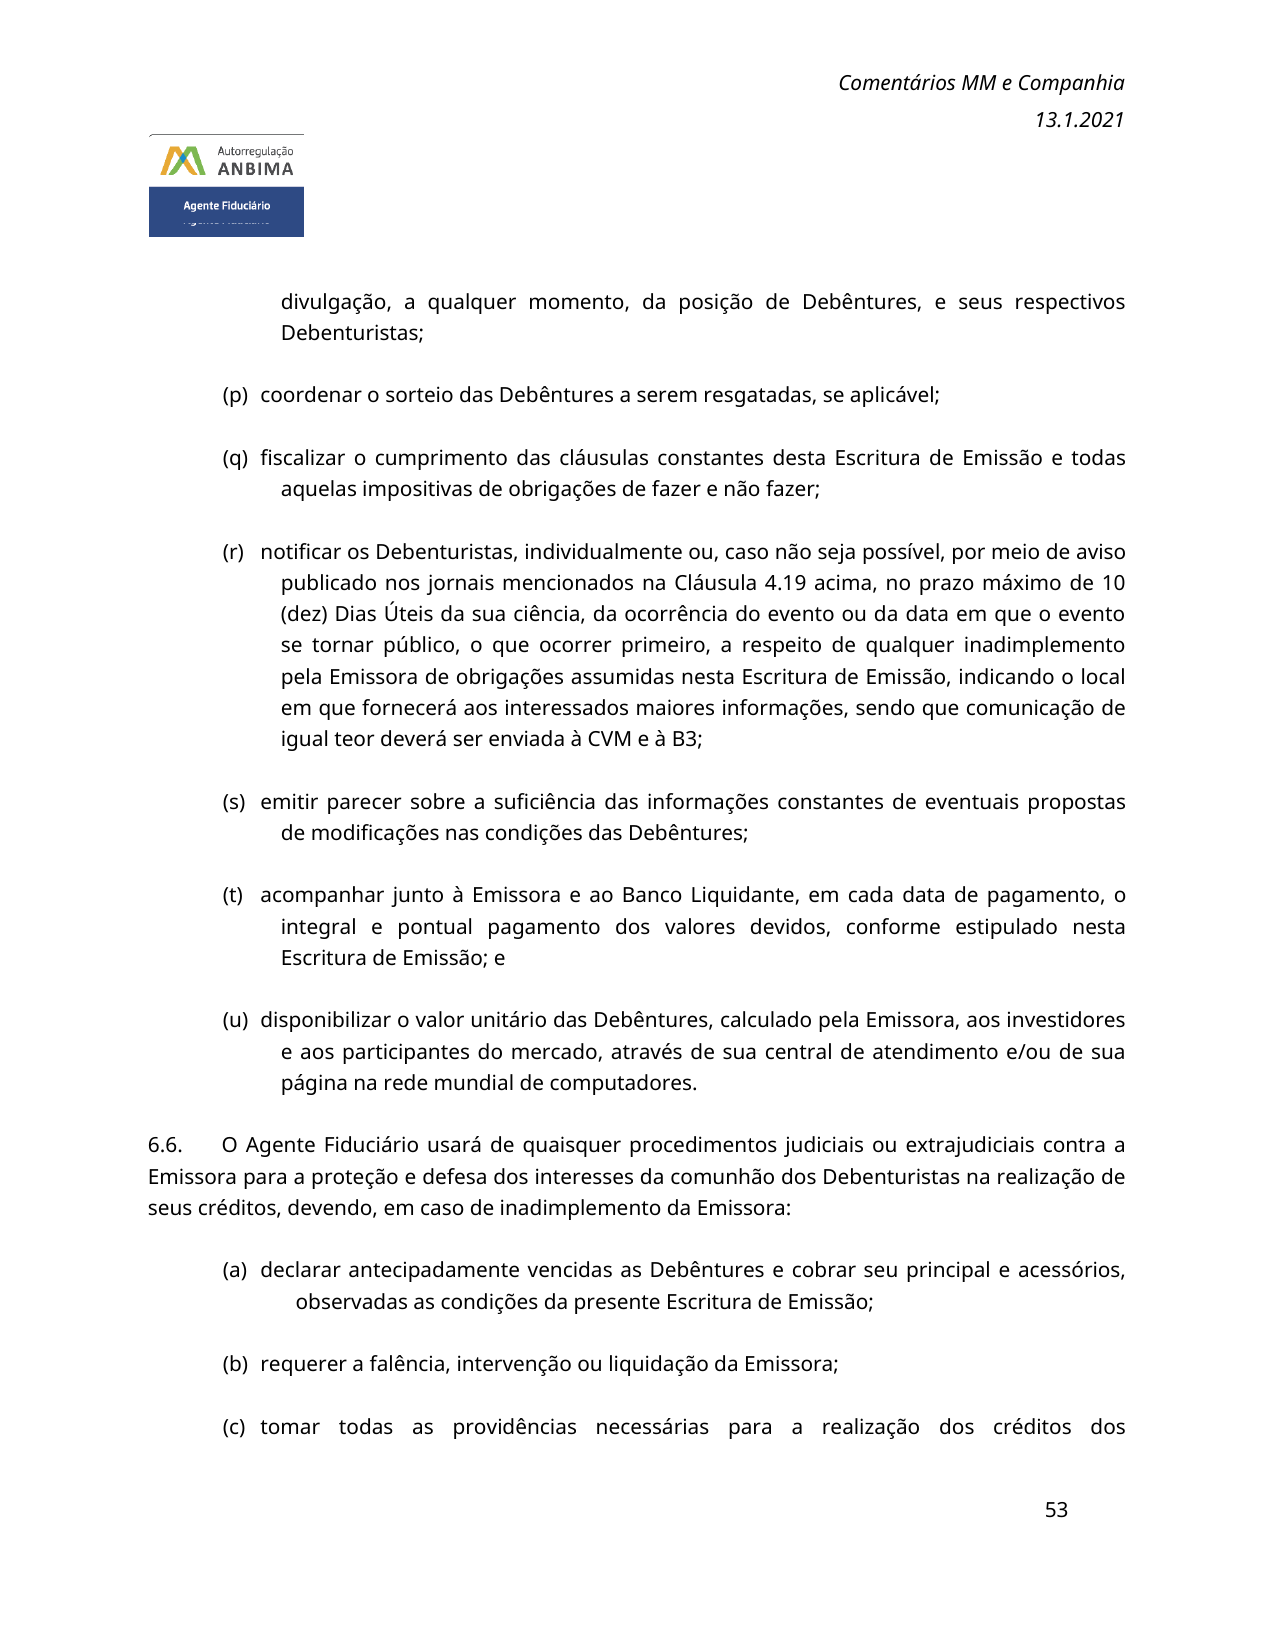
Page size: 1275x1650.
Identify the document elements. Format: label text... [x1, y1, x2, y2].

list requerer a falência, intervenção ou liquidação da Emissora; [223, 1347, 1127, 1378]
list disponibilizar o valor unitário das Debêntures, calculado pela Emissora, aos investidores e aos participantes do mercado, através de sua central de atendimento e/ou de sua página na rede mundial de computadores. [223, 1003, 1127, 1097]
list declarar antecipadamente vencidas as Debêntures e cobrar seu principal e acessórios, observadas as condições da presente Escritura de Emissão; [223, 1253, 1127, 1315]
list tomar todas as providências necessárias para a realização dos créditos dos Debenturistas; e [223, 1409, 1127, 1440]
list acompanhar junto à Emissora e ao Banco Liquidante, em cada data de pagamento, o integral e pontual pagamento dos valores devidos, conforme estipulado nesta Escritura de Emissão; e [223, 878, 1127, 972]
picture [147, 134, 304, 235]
list fiscalizar o cumprimento das cláusulas constantes desta Escritura de Emissão e todas aquelas impositivas de obrigações de fazer e não fazer; [223, 440, 1127, 503]
list coordenar o sorteio das Debêntures a serem resgatadas, se aplicável; [223, 378, 1127, 409]
list notificar os Debenturistas, individualmente ou, caso não seja possível, por meio de aviso publicado nos jornais mencionados na Cláusula 4.19 acima, no prazo máximo de 10 (dez) Dias Úteis da sua ciência, da ocorrência do evento ou da data em que o evento se tornar público, o que ocorrer primeiro, a respeito de qualquer inadimplemento pela Emissora de obrigações assumidas nesta Escritura de Emissão, indicando o local em que fornecerá aos interessados maiores informações, sendo que comunicação de igual teor deverá ser enviada à CVM e à B3; [223, 534, 1127, 753]
list emitir parecer sobre a suficiência das informações constantes de eventuais propostas de modificações nas condições das Debêntures; [223, 784, 1127, 847]
text 6.6. O Agente Fiduciário usará de quaisquer procedimentos judiciais ou extrajudiciais contra a Emissora para a proteção e defesa dos interesses da comunhão dos Debenturistas na realização de seus créditos, devendo, em caso de inadimplemento da Emissora: [148, 1128, 1127, 1222]
